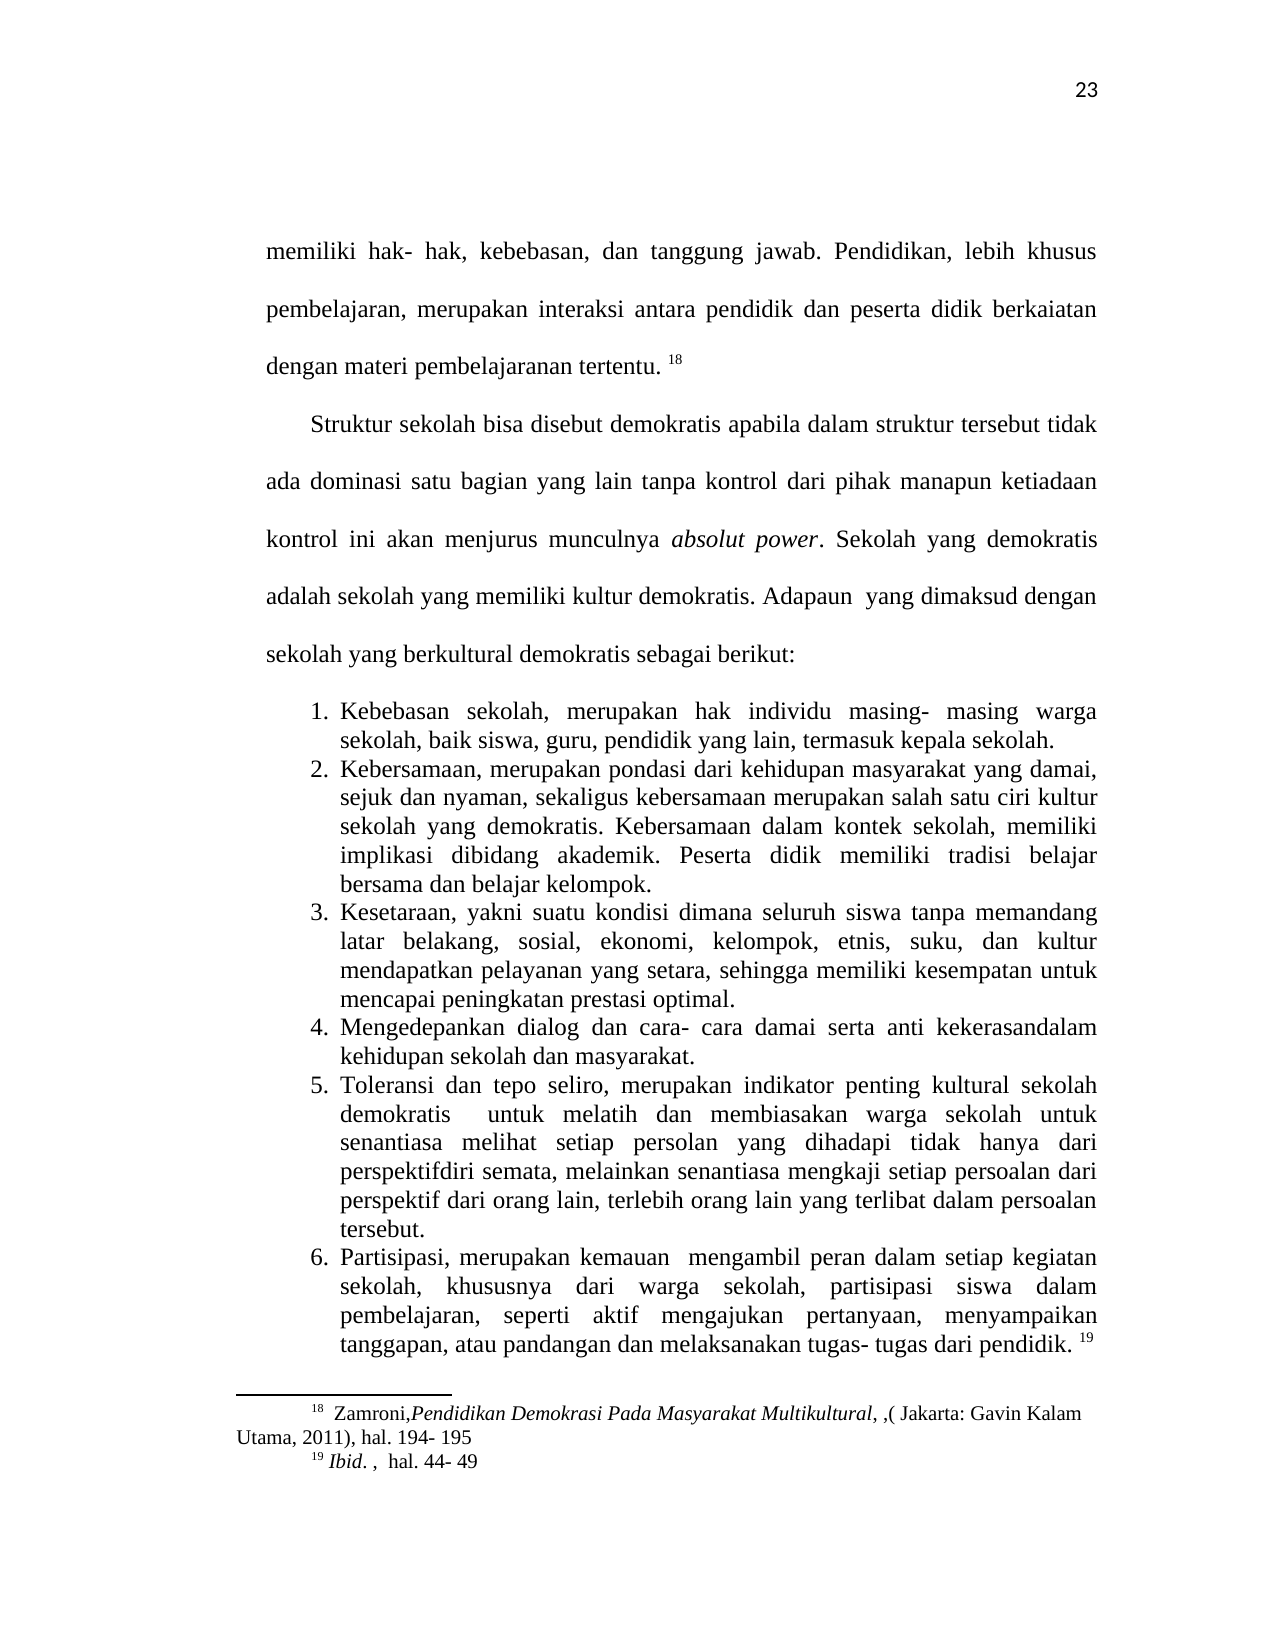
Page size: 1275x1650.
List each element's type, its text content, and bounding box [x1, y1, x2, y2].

list Struktur sekolah bisa disebut demokratis apabila dalam struktur tersebut tidak ada dominasi satu bagian yang lain tanpa kontrol dari pihak manapun ketiadaan kontrol ini akan menjurus munculnya absolut power. Sekolah yang demokratis adalah sekolah yang memiliki kultur demokratis. Adapaun yang dimaksud dengan sekolah yang berkultural demokratis sebagai berikut: [266, 409, 1098, 667]
list Kebebasan sekolah, merupakan hak individu masing- masing warga sekolah, baik siswa, guru, pendidik yang lain, termasuk kepala sekolah. [310, 696, 1098, 754]
list Kesetaraan, yakni suatu kondisi dimana seluruh siswa tanpa memandang latar belakang, sosial, ekonomi, kelompok, etnis, suku, dan kultur mendapatkan pelayanan yang setara, sehingga memiliki kesempatan untuk mencapai peningkatan prestasi optimal. [310, 897, 1098, 1012]
list Partisipasi, merupakan kemauan mengambil peran dalam setiap kegiatan sekolah, khususnya dari warga sekolah, partisipasi siswa dalam pembelajaran, seperti aktif mengajukan pertanyaan, menyampaikan tanggapan, atau pandangan dan melaksanakan tugas- tugas dari pendidik. [310, 1242, 1098, 1357]
list Kebersamaan, merupakan pondasi dari kehidupan masyarakat yang damai, sejuk dan nyaman, sekaligus kebersamaan merupakan salah satu ciri kultur sekolah yang demokratis. Kebersamaan dalam kontek sekolah, memiliki implikasi dibidang akademik. Peserta didik memiliki tradisi belajar bersama dan belajar kelompok. [310, 754, 1098, 897]
list Toleransi dan tepo seliro, merupakan indikator penting kultural sekolah demokratis untuk melatih dan membiasakan warga sekolah untuk senantiasa melihat setiap persolan yang dihadapi tidak hanya dari perspektifdiri semata, melainkan senantiasa mengkaji setiap persoalan dari perspektif dari orang lain, terlebih orang lain yang terlibat dalam persoalan tersebut. [310, 1070, 1098, 1242]
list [266, 236, 1098, 380]
list Mengedepankan dialog dan cara- cara damai serta anti kekerasandalam kehidupan sekolah dan masyarakat. [310, 1012, 1098, 1070]
